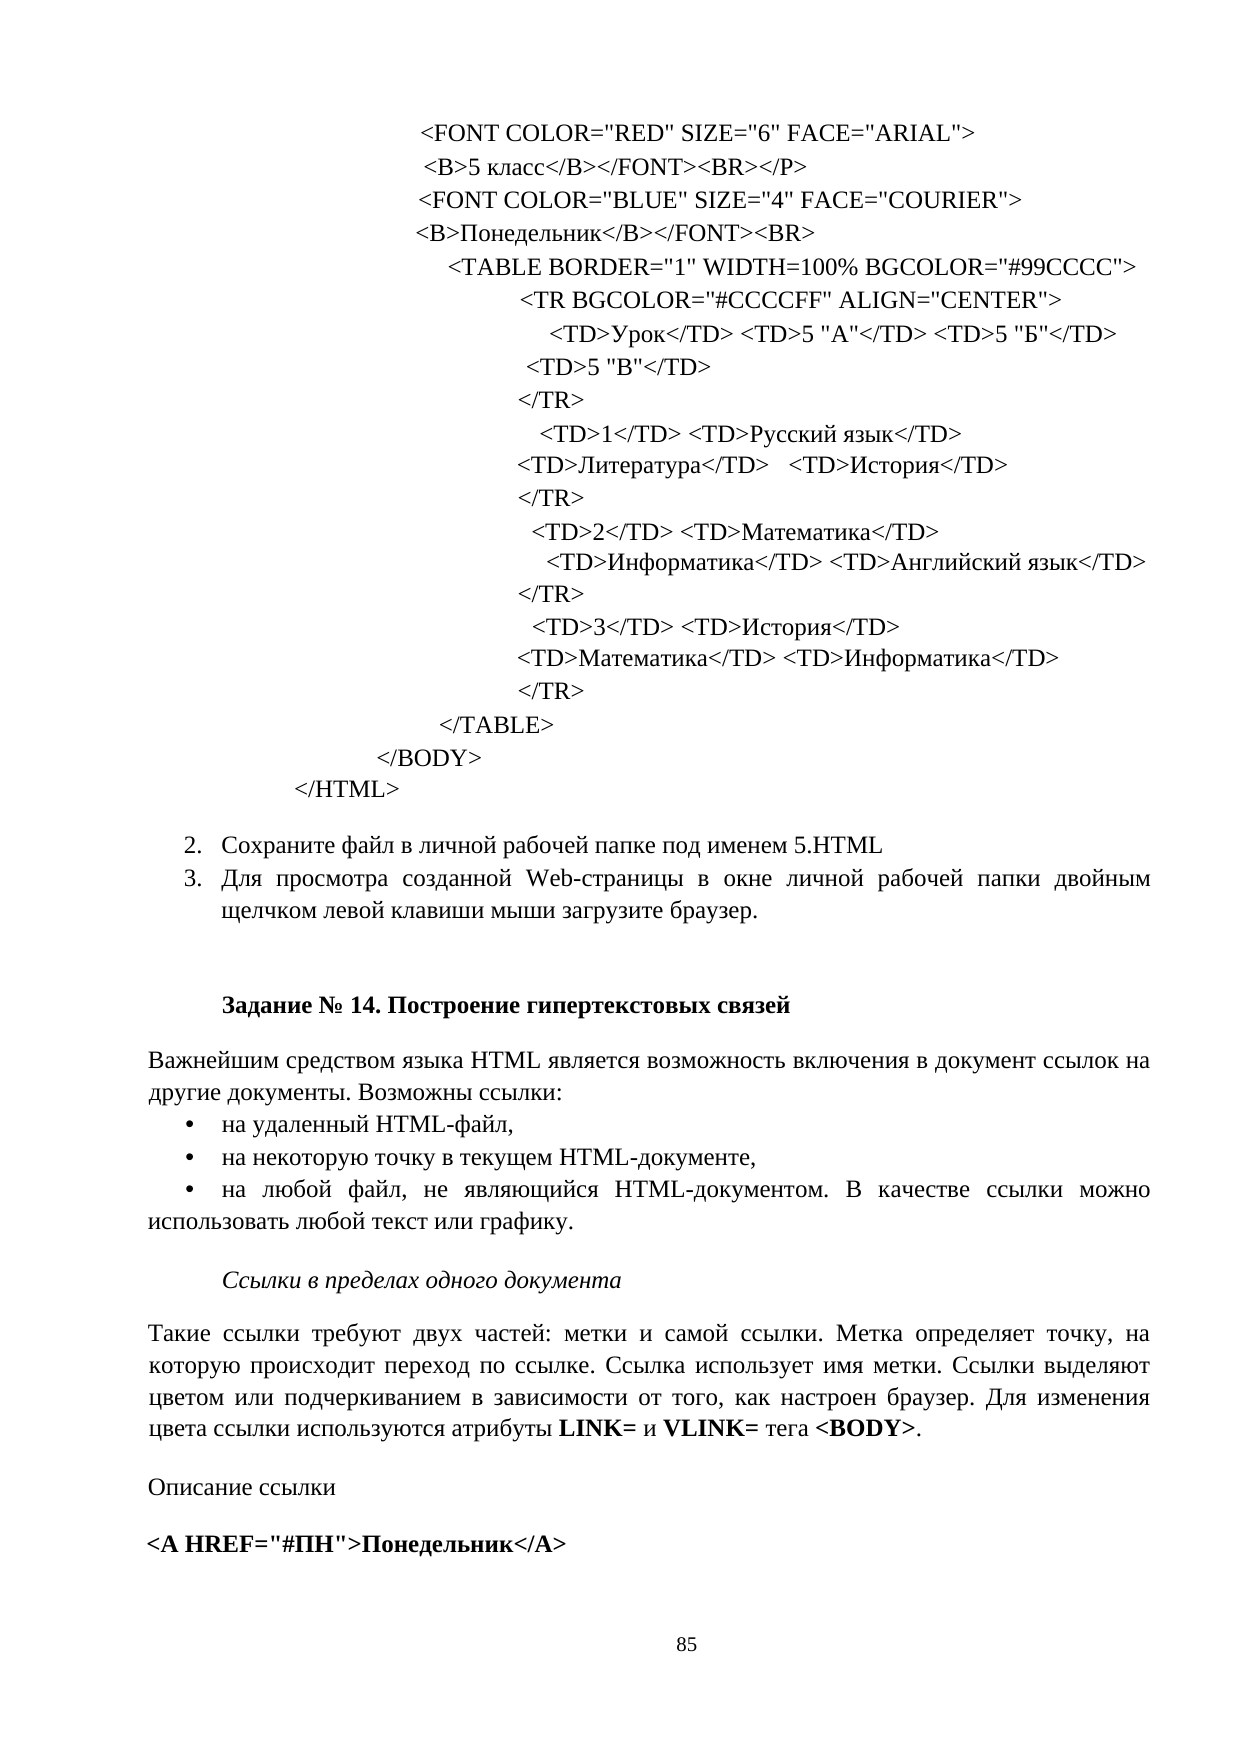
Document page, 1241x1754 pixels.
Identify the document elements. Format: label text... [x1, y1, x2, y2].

text <FONT COLOR="BLUE" SIZE="4" FACE="COURIER"> [148, 185, 1152, 214]
list на некоторую точку в текущем HTML-документе, [148, 1142, 1152, 1171]
text <TABLE BORDER="1" WIDTH=100% BGCOLOR="#99CCCC"> [148, 252, 1152, 281]
text <TD>Информатика</TD> <TD>Английский язык</TD> [148, 547, 1147, 576]
text Такие ссылки требуют двух частей: метки и самой ссылки. Метка определяет точку, на которую происходит переход по ссылке. Ссылка использует имя метки. Ссылки выделяют цветом или подчеркиванием в зависимости от того, как настроен браузер. Для изменения цвета ссылки используются атрибуты LINK= и VLINK= тега <BODY>. [148, 1318, 1152, 1442]
list Для просмотра созданной Web-страницы в окне личной рабочей папки двойным щелчком левой клавиши мыши загрузите браузер. [184, 863, 1152, 923]
text </BODY> [148, 743, 1152, 772]
text <TD>3</TD> <TD>История</TD> [148, 612, 1152, 641]
text <B>Понедельник</B></FONT><BR> [148, 218, 1152, 247]
text </TR> [148, 483, 1152, 512]
text Описание ссылки [148, 1472, 1152, 1501]
text </TR> [148, 579, 1152, 608]
text <TD>Литература</TD> <TD>История</TD> [517, 450, 1152, 478]
text </HTML> [294, 774, 1152, 803]
text <FONT COLOR="RED" SIZE="6" FACE="ARIAL"> [148, 118, 1152, 147]
text <TD>Урок</TD> <TD>5 "А"</TD> <TD>5 "Б"</TD> [148, 319, 1152, 347]
text </TABLE> [148, 710, 1152, 738]
subtitle Задание № 14. Построение гипертекстовых связей [148, 990, 1152, 1019]
text <B>5 класс</B></FONT><BR></P> [148, 152, 1152, 180]
text </TR> [148, 676, 1152, 705]
list на удаленный HTML-файл, [148, 1109, 1152, 1138]
text Важнейшим средством языка HTML является возможность включения в документ ссылок на другие документы. Возможны ссылки: [148, 1045, 1152, 1106]
text Ссылки в пределах одного документа [148, 1265, 1152, 1294]
text <TR BGCOLOR="#CCCCFF" ALIGN="CENTER"> [148, 285, 1152, 314]
text <A HREF="#ПН">Понедельник</A> [146, 1529, 1147, 1558]
list Сохраните файл в личной рабочей папке под именем 5.HTML [184, 831, 1152, 859]
text </TR> [148, 386, 1152, 414]
text <TD>5 "В"</TD> [148, 352, 1152, 381]
text <TD>Математика</TD> <TD>Информатика</TD> [517, 643, 1152, 672]
list на любой файл, не являющийся HTML-документом. В качестве ссылки можно использовать любой текст или графику. [148, 1174, 1152, 1235]
text <TD>2</TD> <TD>Математика</TD> [148, 517, 1152, 545]
text <TD>1</TD> <TD>Русский язык</TD> [148, 419, 1152, 448]
